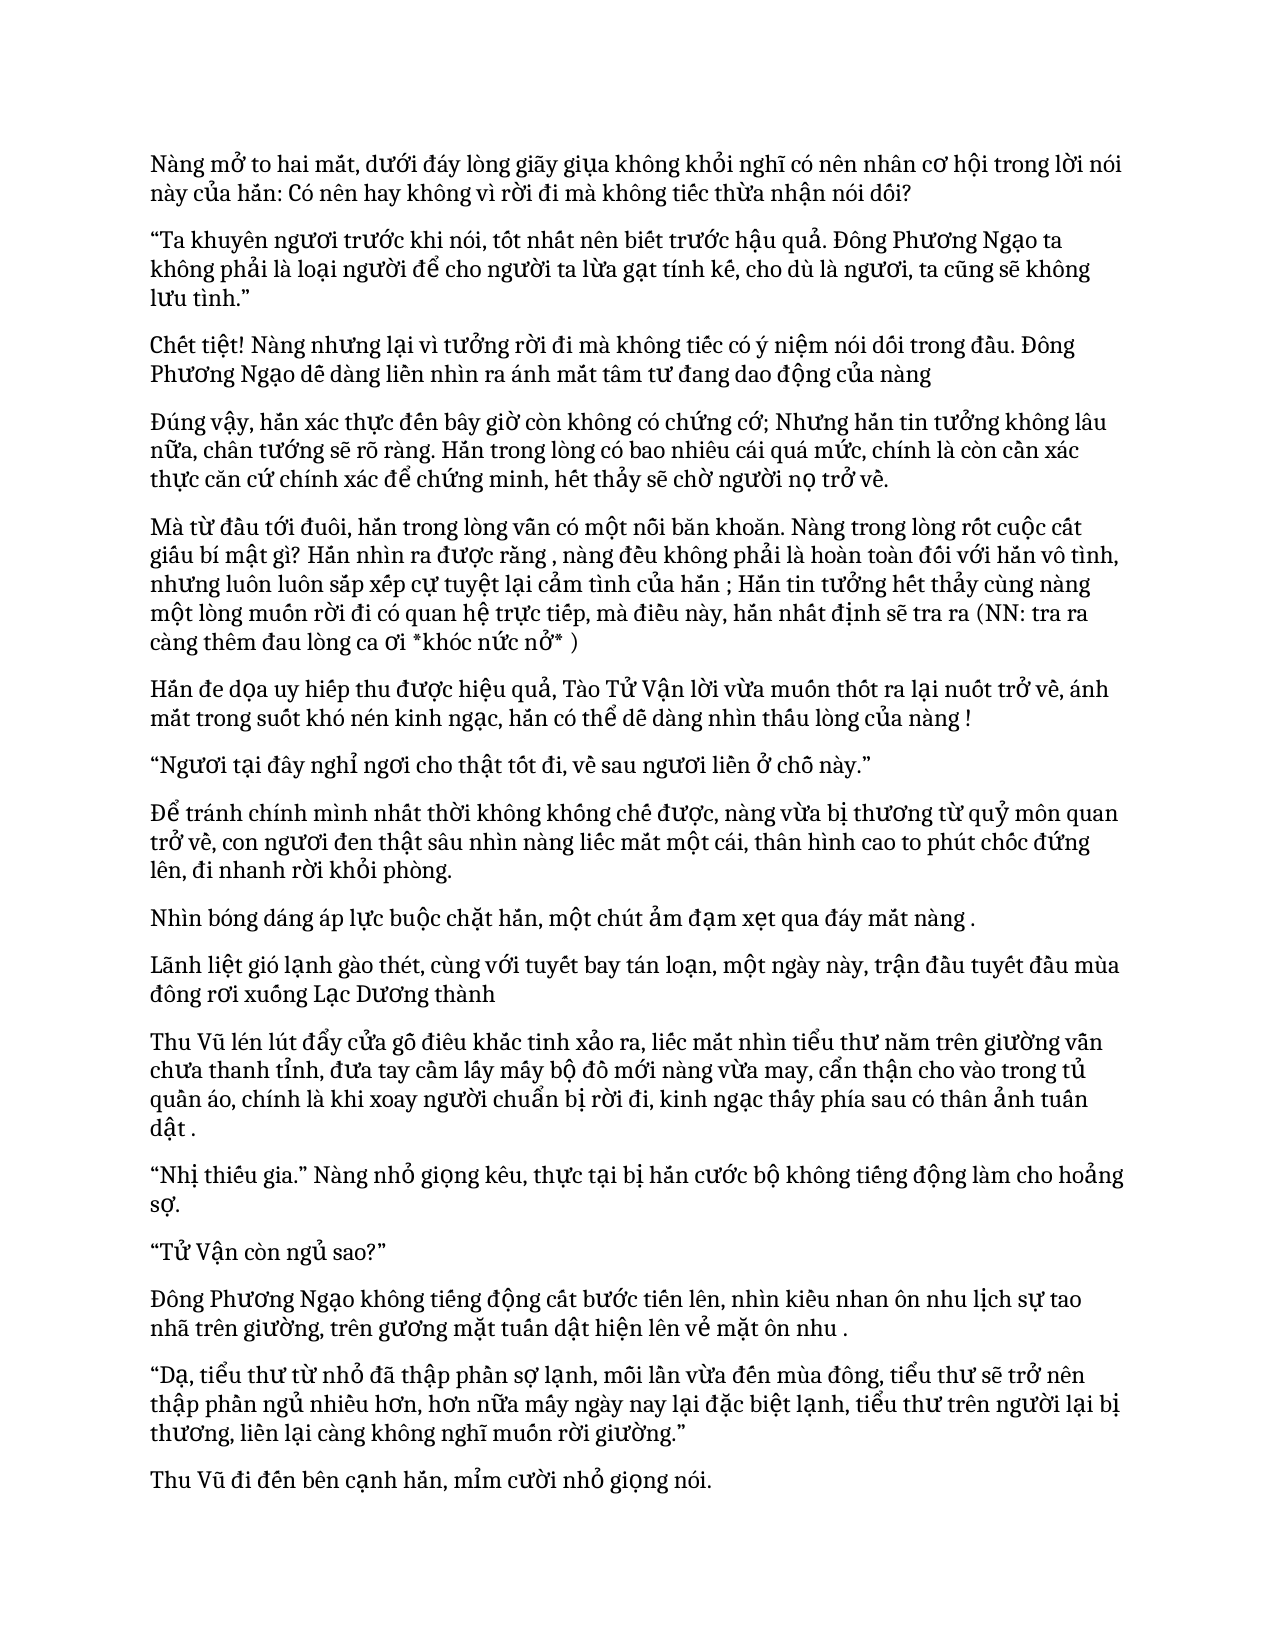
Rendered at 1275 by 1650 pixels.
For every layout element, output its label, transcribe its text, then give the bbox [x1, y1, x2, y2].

text Hắn đe dọa uy hiếp thu được hiệu quả, Tào Tử Vận lời vừa muốn thốt ra lại nuốt trở về, ánh mắt trong suốt khó nén kinh ngạc, hắn có thể dễ dàng nhìn thấu lòng của nàng ! [150, 675, 1125, 732]
text Thu Vũ lén lút đẩy cửa gỗ điêu khắc tinh xảo ra, liếc mắt nhìn tiểu thư nằm trên giường vẫn chưa thanh tỉnh, đưa tay cầm lấy mấy bộ đồ mới nàng vừa may, cẩn thận cho vào trong tủ quần áo, chính là khi xoay người chuẩn bị rời đi, kinh ngạc thấy phía sau có thân ảnh tuấn dật . [150, 1027, 1125, 1142]
text Để tránh chính mình nhất thời không khống chế được, nàng vừa bị thương từ quỷ môn quan trở về, con ngươi đen thật sâu nhìn nàng liếc mắt một cái, thân hình cao to phút chốc đứng lên, đi nhanh rời khỏi phòng. [150, 799, 1125, 885]
text Chết tiệt! Nàng nhưng lại vì tưởng rời đi mà không tiếc có ý niệm nói dối trong đầu. Đông Phương Ngạo dễ dàng liền nhìn ra ánh mắt tâm tư đang dao động của nàng [150, 331, 1125, 389]
text Nhìn bóng dáng áp lực buộc chặt hắn, một chút ảm đạm xẹt qua đáy mắt nàng . [150, 904, 1125, 932]
text “Nhị thiếu gia.” Nàng nhỏ giọng kêu, thực tại bị hắn cước bộ không tiếng động làm cho hoảng sợ. [150, 1161, 1125, 1219]
text Lãnh liệt gió lạnh gào thét, cùng với tuyết bay tán loạn, một ngày này, trận đầu tuyết đầu mùa đông rơi xuống Lạc Dương thành [150, 951, 1125, 1009]
text “Tử Vận còn ngủ sao?” [150, 1237, 1125, 1266]
text Đúng vậy, hắn xác thực đến bây giờ còn không có chứng cớ; Nhưng hắn tin tưởng không lâu nữa, chân tướng sẽ rõ ràng. Hắn trong lòng có bao nhiêu cái quá mức, chính là còn cần xác thực căn cứ chính xác để chứng minh, hết thảy sẽ chờ người nọ trở về. [150, 407, 1125, 494]
text Thu Vũ đi đến bên cạnh hắn, mỉm cười nhỏ giọng nói. [150, 1466, 1125, 1495]
text “Ngươi tại đây nghỉ ngơi cho thật tốt đi, về sau ngươi liền ở chỗ này.” [150, 751, 1125, 780]
text Đông Phương Ngạo không tiếng động cất bước tiến lên, nhìn kiều nhan ôn nhu lịch sự tao nhã trên giường, trên gương mặt tuấn dật hiện lên vẻ mặt ôn nhu . [150, 1285, 1125, 1342]
text Nàng mở to hai mắt, dưới đáy lòng giãy giụa không khỏi nghĩ có nên nhân cơ hội trong lời nói này của hắn: Có nên hay không vì rời đi mà không tiếc thừa nhận nói dối? [150, 150, 1125, 207]
text Mà từ đầu tới đuôi, hắn trong lòng vẫn có một nỗi băn khoăn. Nàng trong lòng rốt cuộc cất giấu bí mật gì? Hắn nhìn ra được rằng , nàng đều không phải là hoàn toàn đối với hắn vô tình, nhưng luôn luôn sắp xếp cự tuyệt lại cảm tình của hắn ; Hắn tin tưởng hết thảy cùng nàng một lòng muốn rời đi có quan hệ trực tiếp, mà điều này, hắn nhất định sẽ tra ra (NN: tra ra càng thêm đau lòng ca ơi *khóc nức nở* ) [150, 512, 1125, 656]
text “Dạ, tiểu thư từ nhỏ đã thập phần sợ lạnh, mỗi lần vừa đến mùa đông, tiểu thư sẽ trở nên thập phần ngủ nhiều hơn, hơn nữa mấy ngày nay lại đặc biệt lạnh, tiểu thư trên người lại bị thương, liền lại càng không nghĩ muốn rời giường.” [150, 1361, 1125, 1447]
text “Ta khuyên ngươi trước khi nói, tốt nhất nên biết trước hậu quả. Đông Phương Ngạo ta không phải là loại người để cho người ta lừa gạt tính kế, cho dù là ngươi, ta cũng sẽ không lưu tình.” [150, 226, 1125, 312]
